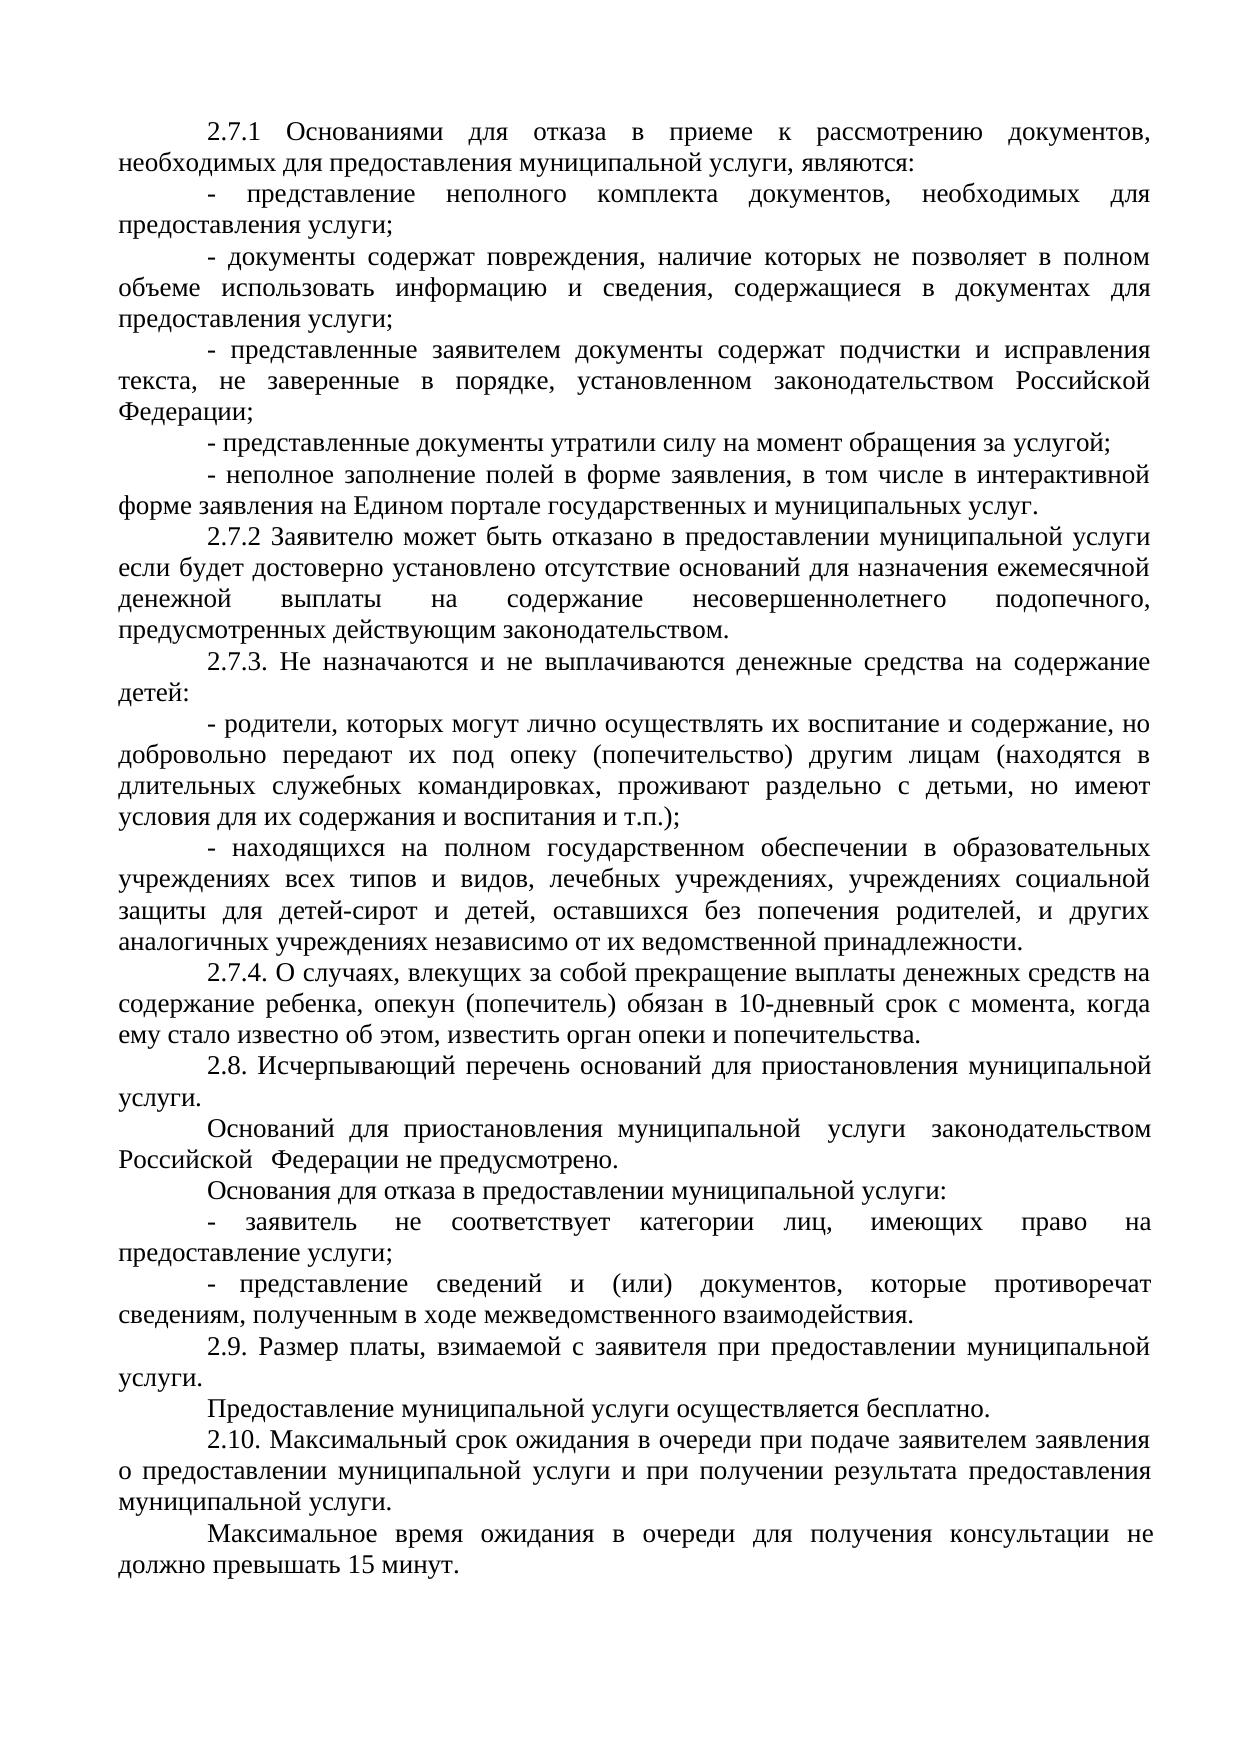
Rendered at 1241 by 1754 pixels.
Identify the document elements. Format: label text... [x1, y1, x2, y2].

text Максимальное время ожидания в очереди для получения консультации не должно превышать 15 минут. [118, 1517, 1154, 1579]
list 2.7.1 Основаниями для отказа в приеме к рассмотрению документов, необходимых для предоставления муниципальной услуги, являются: [118, 115, 1152, 177]
text 2.7.3. Не назначаются и не выплачиваются денежные средства на содержание детей: [118, 644, 1152, 707]
text 2.7.4. О случаях, влекущих за собой прекращение выплаты денежных средств на содержание ребенка, опекун (попечитель) обязан в 10-дневный срок с момента, когда ему стало известно об этом, известить орган опеки и попечительства. [118, 956, 1152, 1049]
text 2.8. Исчерпывающий перечень оснований для приостановления муниципальной услуги. [118, 1049, 1152, 1112]
list - неполное заполнение полей в форме заявления, в том числе в интерактивной форме заявления на Едином портале государственных и муниципальных услуг. [118, 458, 1152, 520]
list - представление неполного комплекта документов, необходимых для предоставления услуги; [118, 177, 1152, 240]
list - представленные заявителем документы содержат подчистки и исправления текста, не заверенные в порядке, установленном законодательством Российской Федерации; [118, 333, 1152, 427]
list Оснований для приостановления муниципальной услуги законодательством Российской Федерации не предусмотрено. [118, 1112, 1152, 1174]
list - документы содержат повреждения, наличие которых не позволяет в полном объеме использовать информацию и сведения, содержащиеся в документах для предоставления услуги; [118, 240, 1152, 333]
list - представление сведений и (или) документов, которые противоречат сведениям, полученным в ходе межведомственного взаимодействия. [118, 1267, 1152, 1330]
text Предоставление муниципальной услуги осуществляется бесплатно. [118, 1392, 1169, 1423]
text 2.10. Максимальный срок ожидания в очереди при подаче заявителем заявления о предоставлении муниципальной услуги и при получении результата предоставления муниципальной услуги. [118, 1423, 1152, 1517]
list - заявитель не соответствует категории лиц, имеющих право на предоставление услуги; [118, 1205, 1152, 1267]
list - представленные документы утратили силу на момент обращения за услугой; [118, 427, 1152, 458]
text - находящихся на полном государственном обеспечении в образовательных учреждениях всех типов и видов, лечебных учреждениях, учреждениях социальной защиты для детей-сирот и детей, оставшихся без попечения родителей, и других аналогичных учреждениях независимо от их ведомственной принадлежности. [118, 831, 1152, 956]
text - родители, которых могут лично осуществлять их воспитание и содержание, но добровольно передают их под опеку (попечительство) другим лицам (находятся в длительных служебных командировках, проживают раздельно с детьми, но имеют условия для их содержания и воспитания и т.п.); [118, 707, 1152, 831]
list 2.9. Размер платы, взимаемой с заявителя при предоставлении муниципальной услуги. [118, 1330, 1152, 1392]
text 2.7.2 Заявителю может быть отказано в предоставлении муниципальной услуги если будет достоверно установлено отсутствие оснований для назначения ежемесячной денежной выплаты на содержание несовершеннолетнего подопечного, предусмотренных действующим законодательством. [118, 520, 1152, 644]
list Основания для отказа в предоставлении муниципальной услуги: [118, 1174, 1152, 1205]
